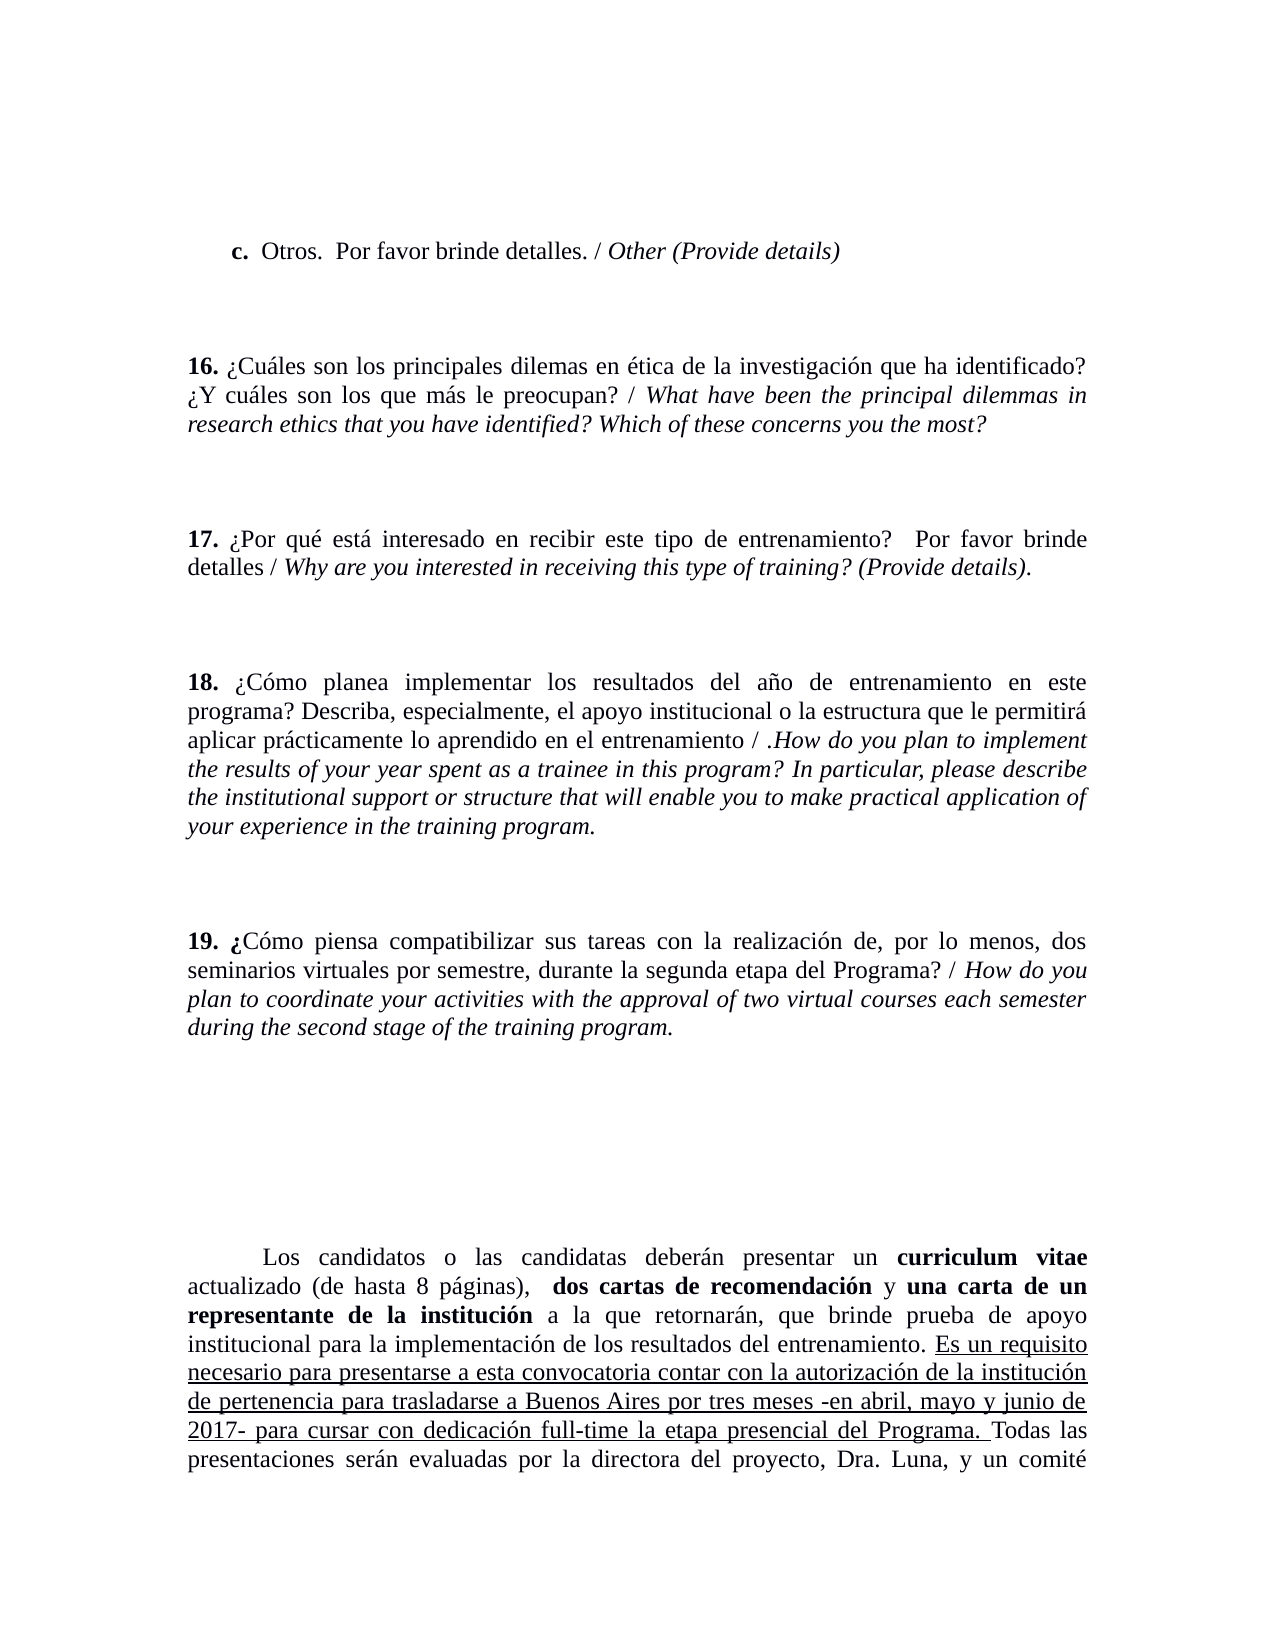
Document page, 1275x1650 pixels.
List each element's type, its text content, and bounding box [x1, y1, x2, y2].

text c. Otros. Por favor brinde detalles. / Other (Provide details) [187, 236, 1087, 265]
text 17. ¿Por qué está interesado en recibir este tipo de entrenamiento? Por favor brinde detalles / Why are you interested in receiving this type of training? (Provide details). [187, 524, 1087, 581]
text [187, 1412, 1087, 1472]
text 16. ¿Cuáles son los principales dilemas en ética de la investigación que ha identificado? ¿Y cuáles son los que más le preocupan? / What have been the principal dilemmas in research ethics that you have identified? Which of these concerns you the most? [187, 351, 1087, 437]
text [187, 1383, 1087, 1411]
text 18. ¿Cómo planea implementar los resultados del año de entrenamiento en este programa? Describa, especialmente, el apoyo institucional o la estructura que le permitirá aplicar prácticamente lo aprendido en el entrenamiento / .How do you plan to implement the results of your year spent as a trainee in this program? In particular, please describe the institutional support or structure that will enable you to make practical application of your experience in the training program. [187, 667, 1087, 840]
text 19. ¿Cómo piensa compatibilizar sus tareas con la realización de, por lo menos, dos seminarios virtuales por semestre, durante la segunda etapa del Programa? / How do you plan to coordinate your activities with the approval of two virtual courses each semester during the second stage of the training program. [187, 926, 1087, 1041]
